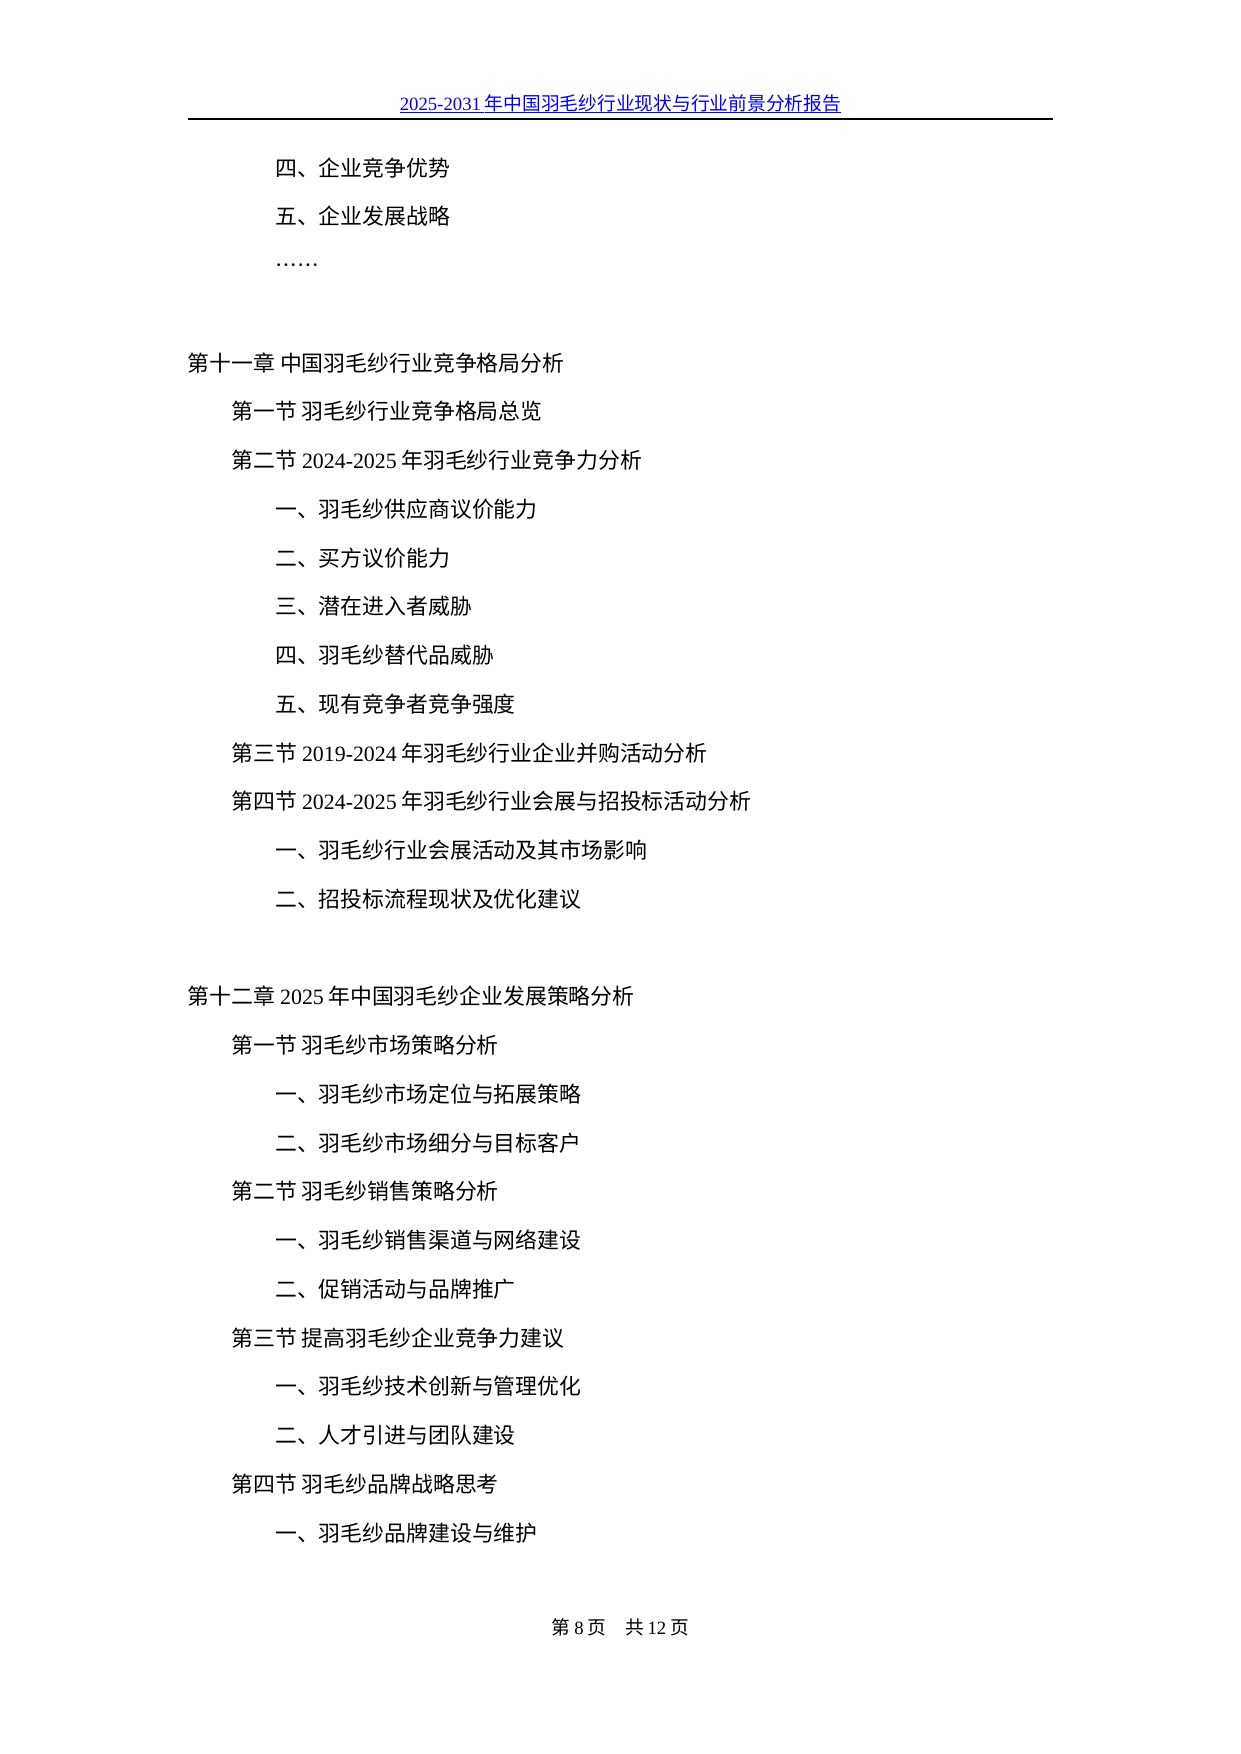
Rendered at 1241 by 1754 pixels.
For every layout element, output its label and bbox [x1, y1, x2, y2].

text [187, 150, 1053, 1548]
